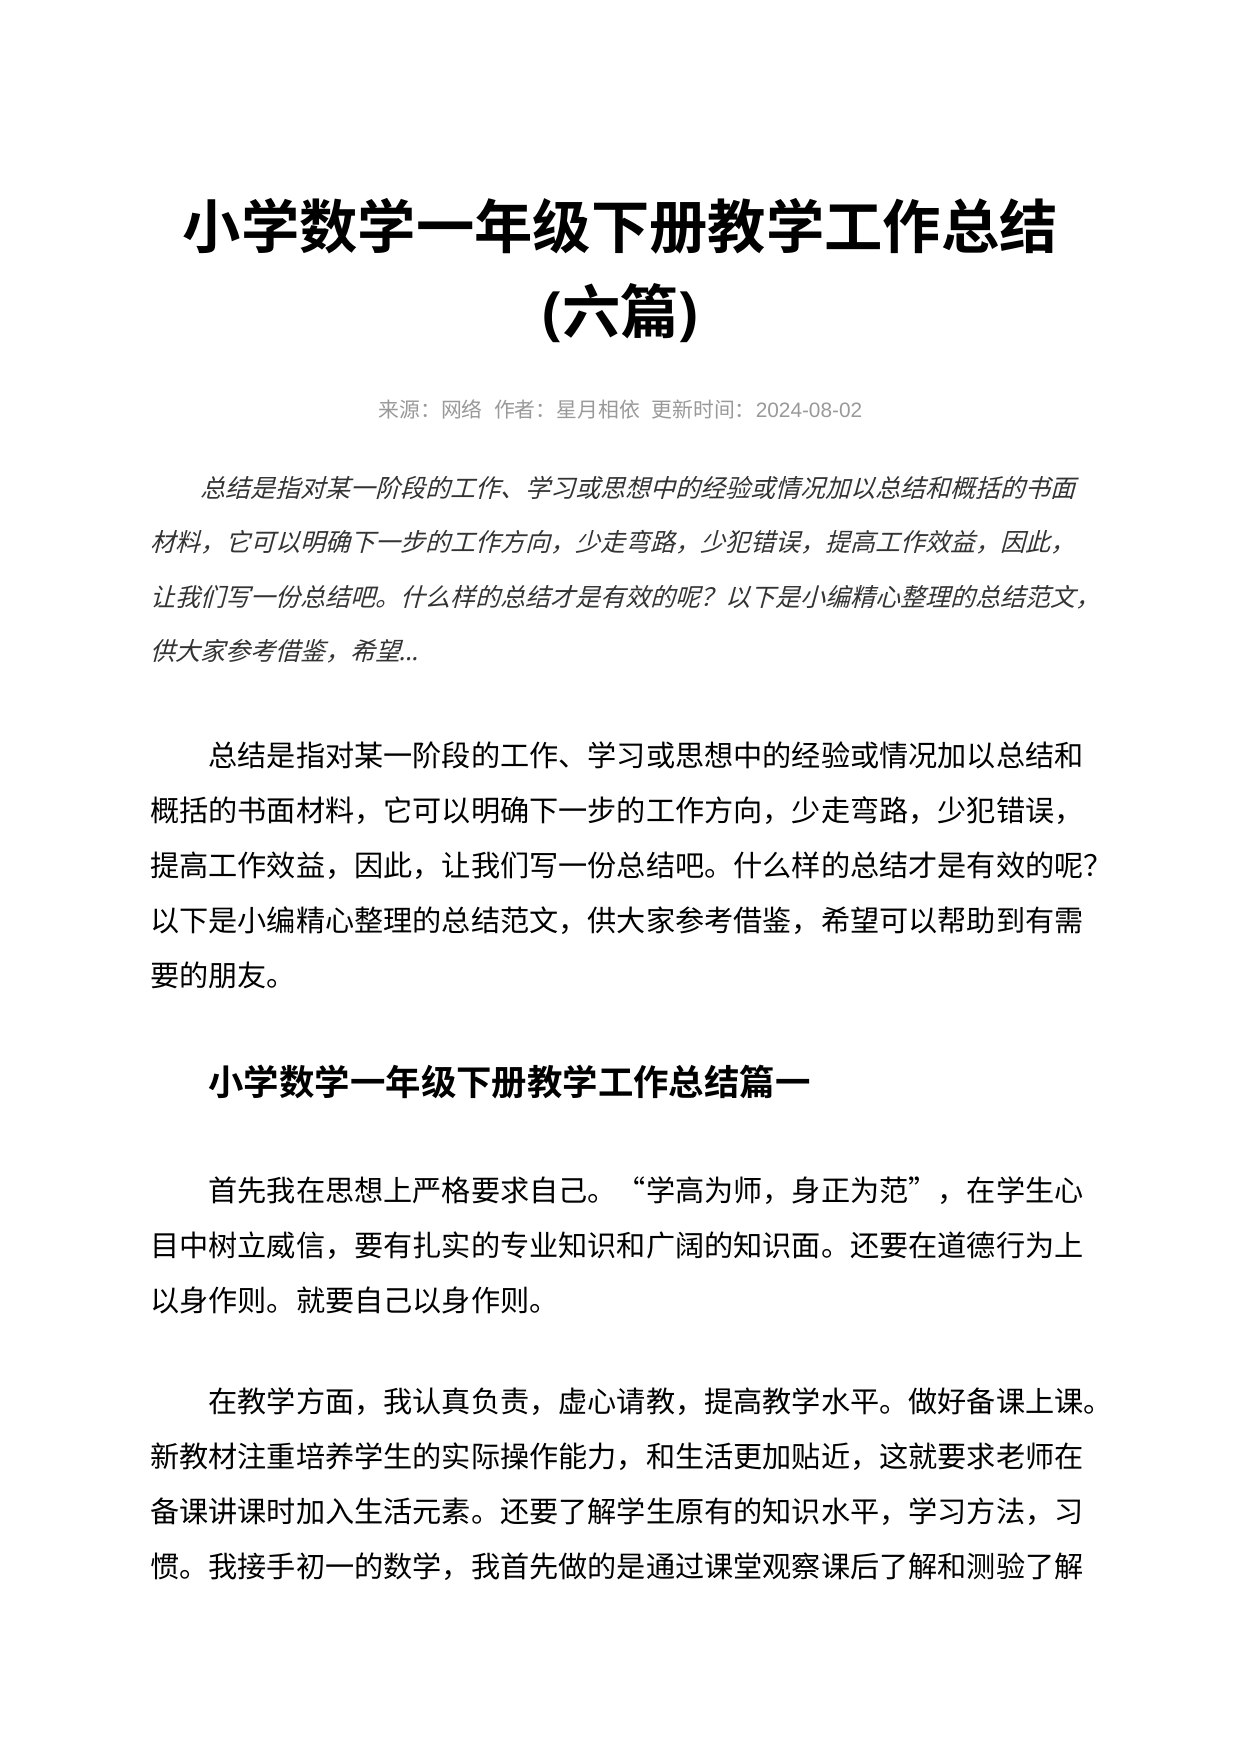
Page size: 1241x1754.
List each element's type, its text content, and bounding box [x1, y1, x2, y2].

text 小学数学一年级下册教学工作总结篇一 [150, 1054, 1090, 1105]
text 总结是指对某一阶段的工作、学习或思想中的经验或情况加以总结和概括的书面材料，它可以明确下一步的工作方向，少走弯路，少犯错误，提高工作效益，因此，让我们写一份总结吧。什么样的总结才是有效的呢？以下是小编精心整理的总结范文，供大家参考借鉴，希望可以帮助到有需要的朋友。 [150, 733, 1090, 994]
subtitle 小学数学一年级下册教学工作总结(六篇) [150, 181, 1090, 351]
text 来源：网络 作者：星月相依 更新时间：2024-08-02 [150, 397, 1090, 421]
text 总结是指对某一阶段的工作、学习或思想中的经验或情况加以总结和概括的书面材料，它可以明确下一步的工作方向，少走弯路，少犯错误，提高工作效益，因此，让我们写一份总结吧。什么样的总结才是有效的呢？以下是小编精心整理的总结范文，供大家参考借鉴，希望... [150, 468, 1090, 668]
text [150, 1379, 1090, 1586]
text 首先我在思想上严格要求自己。“学高为师，身正为范”，在学生心目中树立威信，要有扎实的专业知识和广阔的知识面。还要在道德行为上以身作则。就要自己以身作则。 [150, 1167, 1090, 1319]
